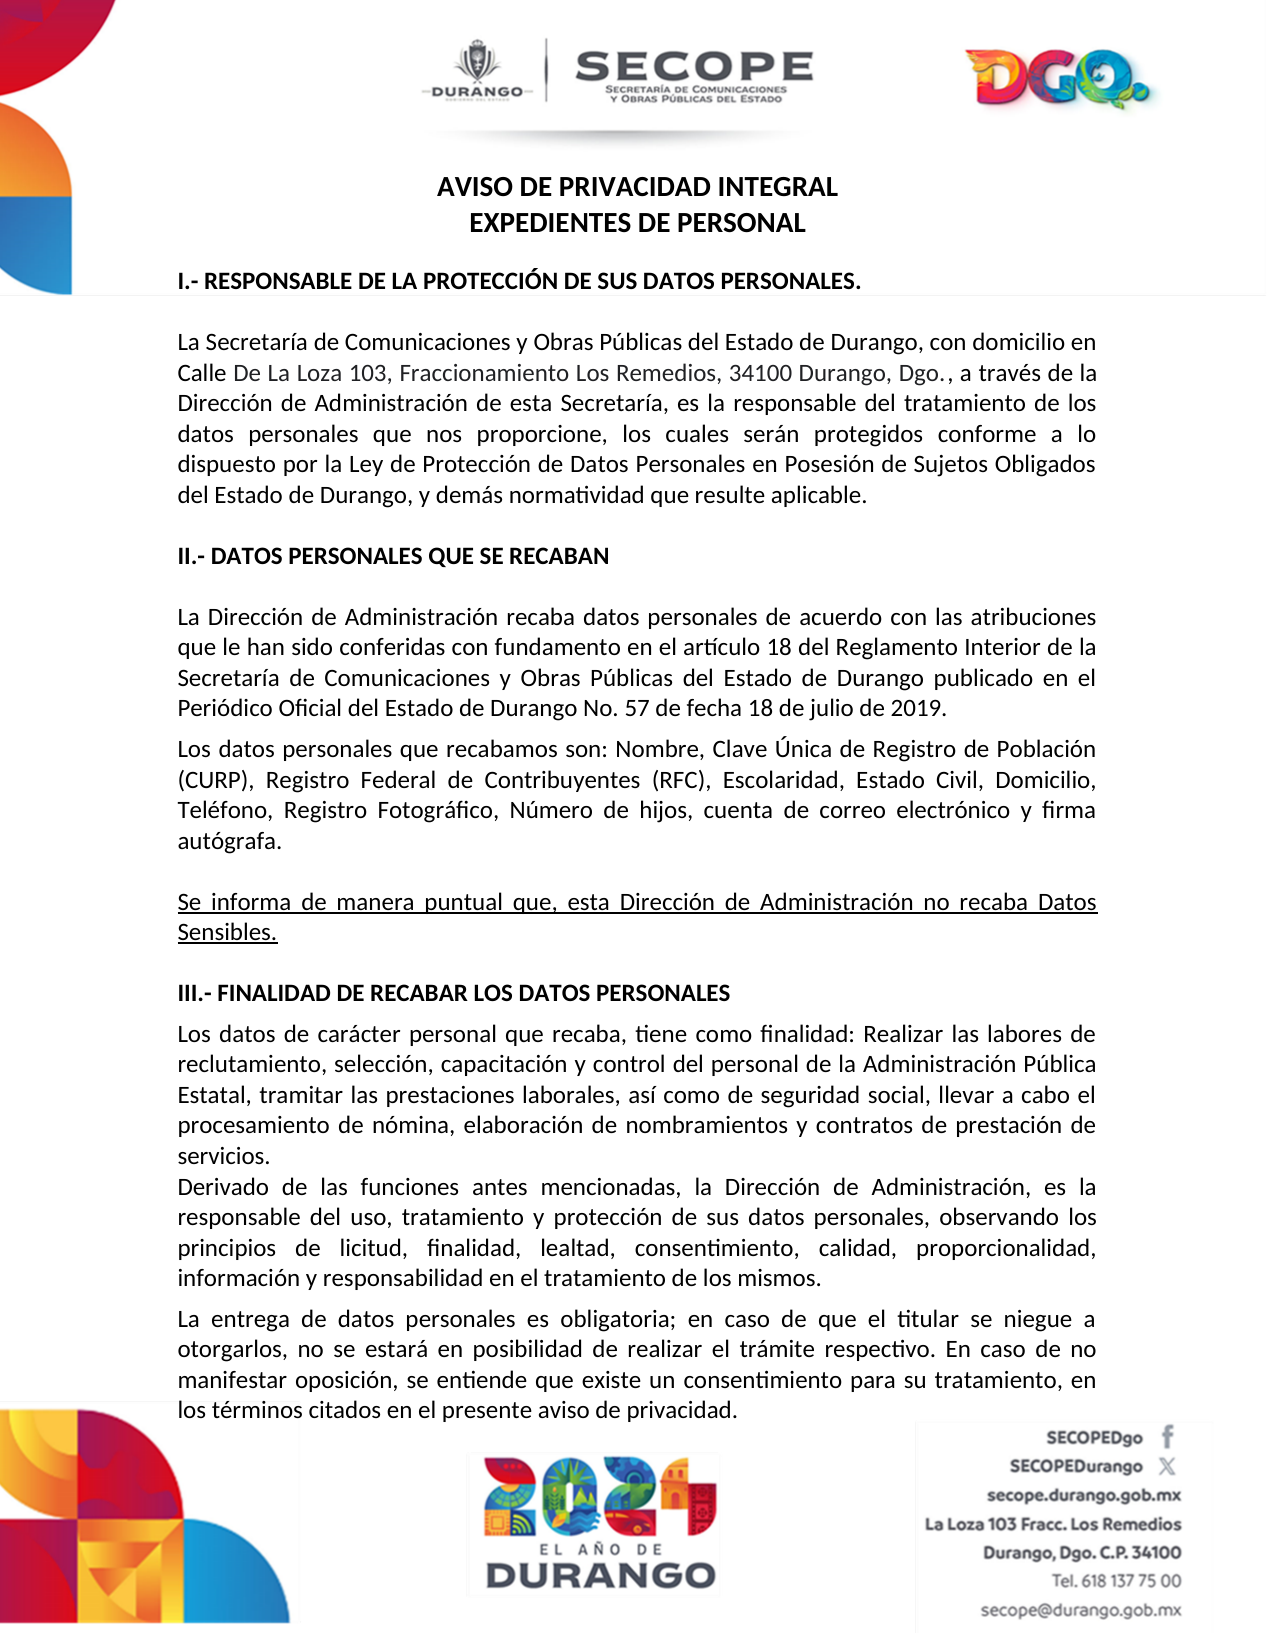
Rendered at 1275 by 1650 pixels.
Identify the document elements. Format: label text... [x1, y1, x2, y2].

text I.- RESPONSABLE DE LA PROTECCIÓN DE SUS DATOS PERSONALES. [177, 265, 1098, 296]
text La Dirección de Administración recaba datos personales de acuerdo con las atribuciones que le han sido conferidas con fundamento en el artículo 18 del Reglamento Interior de la Secretaría de Comunicaciones y Obras Públicas del Estado de Durango publicado en el Periódico Oficial del Estado de Durango No. 57 de fecha 18 de julio de 2019. [177, 601, 1098, 723]
picture [0, 0, 1275, 1633]
text La Secretaría de Comunicaciones y Obras Públicas del Estado de Durango, con domicilio en Calle De La Loza 103, Fraccionamiento Los Remedios, 34100 Durango, Dgo., a través de la Dirección de Administración de esta Secretaría, es la responsable del tratamiento de los datos personales que nos proporcione, los cuales serán protegidos conforme a lo dispuesto por la Ley de Protección de Datos Personales en Posesión de Sujetos Obligados del Estado de Durango, y demás normatividad que resulte aplicable. [177, 326, 1098, 509]
text La entrega de datos personales es obligatoria; en caso de que el titular se niegue a otorgarlos, no se estará en posibilidad de realizar el trámite respectivo. En caso de no manifestar oposición, se entiende que existe un consentimiento para su tratamiento, en los términos citados en el presente aviso de privacidad. [177, 1303, 1098, 1425]
text Se informa de manera puntual que, esta Dirección de Administración no recaba Datos Sensibles. [177, 913, 1098, 947]
text Los datos de carácter personal que recaba, tiene como finalidad: Realizar las labores de reclutamiento, selección, capacitación y control del personal de la Administración Pública Estatal, tramitar las prestaciones laborales, así como de seguridad social, llevar a cabo el procesamiento de nómina, elaboración de nombramientos y contratos de prestación de servicios. [177, 1018, 1098, 1171]
text Se informa de manera puntual que, esta Dirección de Administración no recaba Datos Sensibles. [177, 886, 1098, 912]
text Los datos personales que recabamos son: Nombre, Clave Única de Registro de Población (CURP), Registro Federal de Contribuyentes (RFC), Escolaridad, Estado Civil, Domicilio, Teléfono, Registro Fotográfico, Número de hijos, cuenta de correo electrónico y firma autógrafa. [177, 733, 1098, 855]
text AVISO DE PRIVACIDAD INTEGRAL [177, 168, 1098, 204]
text EXPEDIENTES DE PERSONAL [177, 204, 1098, 240]
text III.- FINALIDAD DE RECABAR LOS DATOS PERSONALES [177, 977, 1098, 1008]
text Derivado de las funciones antes mencionadas, la Dirección de Administración, es la responsable del uso, tratamiento y protección de sus datos personales, observando los principios de licitud, finalidad, lealtad, consentimiento, calidad, proporcionalidad, información y responsabilidad en el tratamiento de los mismos. [177, 1171, 1098, 1293]
text II.- DATOS PERSONALES QUE SE RECABAN [177, 540, 1098, 570]
